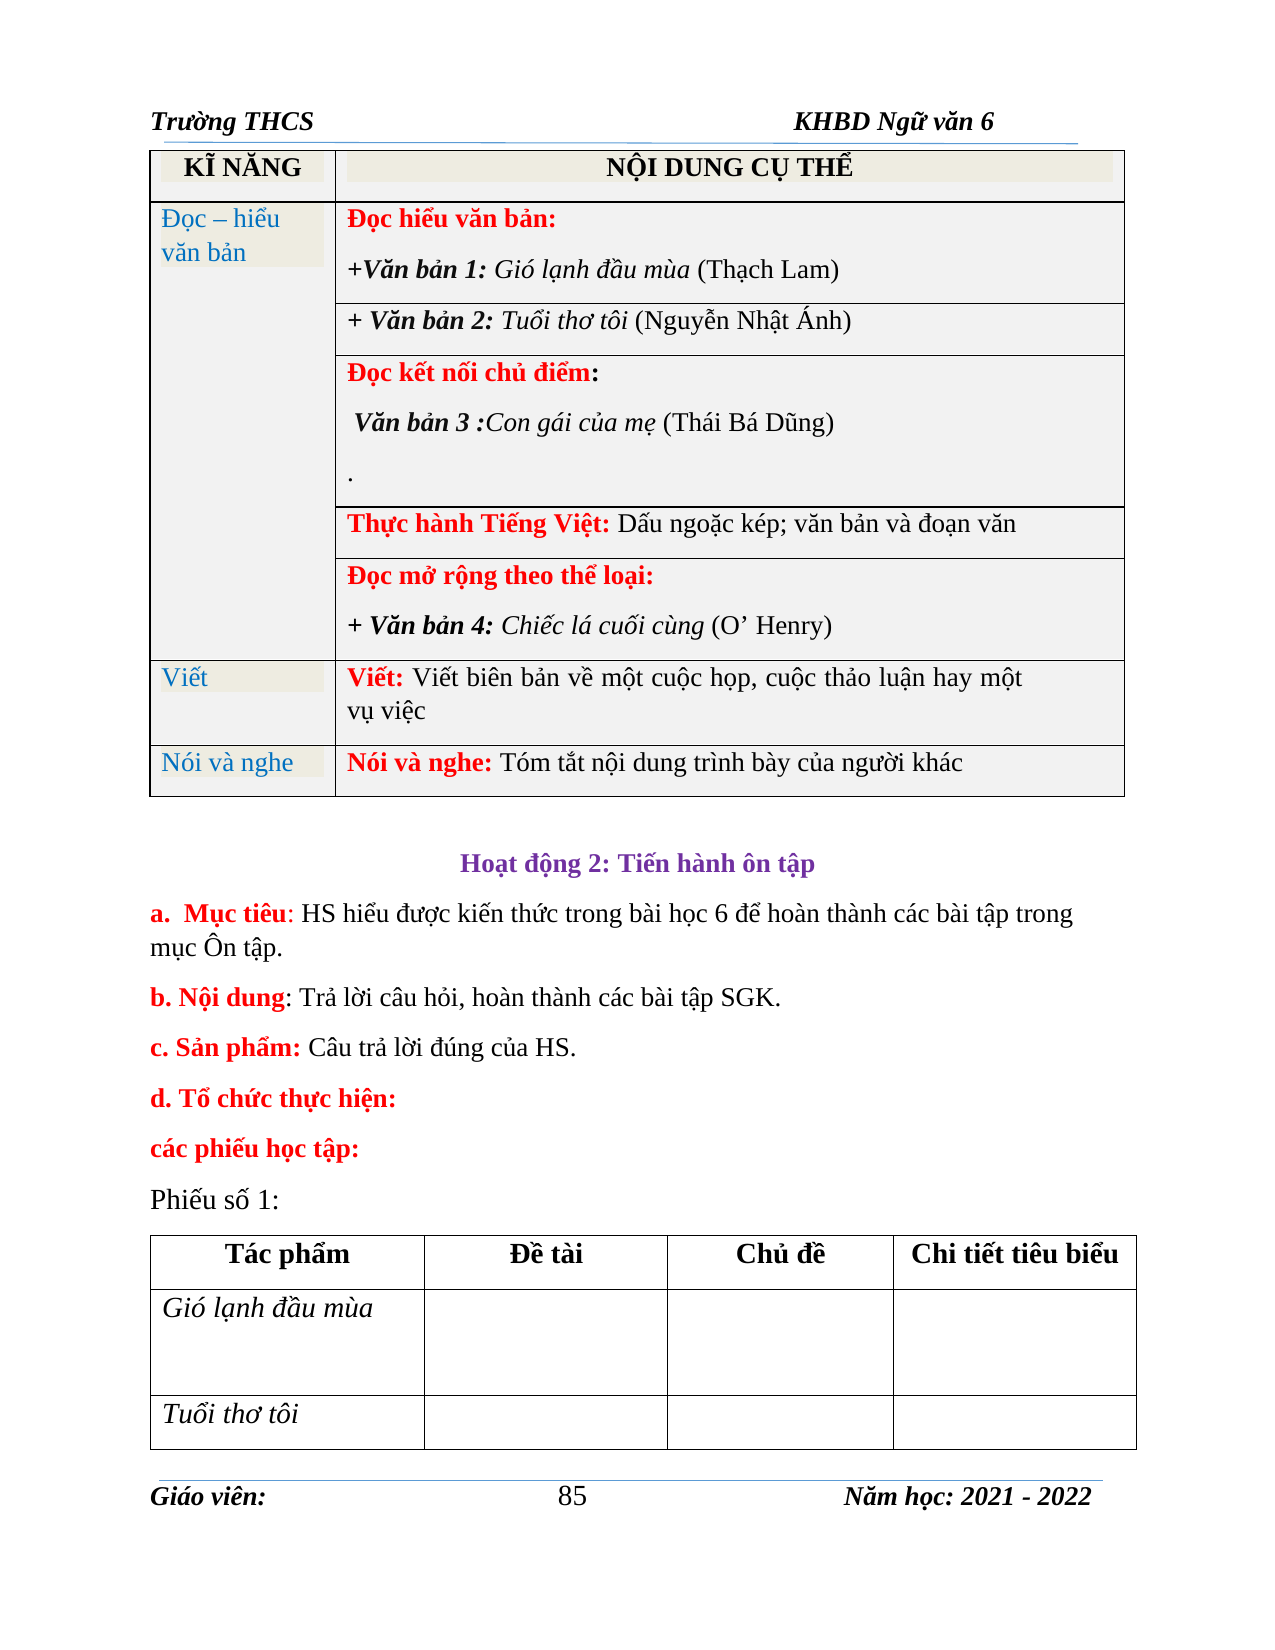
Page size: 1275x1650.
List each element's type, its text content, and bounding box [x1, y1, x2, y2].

text c. Sản phẩm: Câu trả lời đúng của HS. [150, 1031, 1125, 1063]
text d. Tổ chức thực hiện: [150, 1082, 1125, 1113]
table_cell Tuổi thơ tôi [151, 1396, 424, 1449]
table_cell [668, 1396, 893, 1449]
table_cell Gió lạnh đầu mùa [151, 1290, 424, 1395]
table_header NỘI DUNG CỤ THỂ [336, 151, 1124, 201]
table_cell Viết: Viết biên bản về một cuộc họp, cuộc thảo luận hay một vụ việc [336, 661, 1124, 744]
table_cell [894, 1290, 1136, 1395]
table_cell [894, 1396, 1136, 1449]
text a. Mục tiêu: HS hiểu được kiến thức trong bài học 6 để hoàn thành các bài tập trong mục Ôn tập. [150, 897, 1125, 962]
table_cell + Văn bản 2: Tuổi thơ tôi (Nguyễn Nhật Ánh) [336, 304, 1124, 354]
table_cell Đọc kết nối chủ điểm: Văn bản 3 :Con gái của mẹ (Thái Bá Dũng) . [336, 356, 1124, 506]
table_cell Đọc mở rộng theo thể loại: + Văn bản 4: Chiếc lá cuối cùng (O’ Henry) [336, 559, 1124, 659]
table_cell Đọc hiểu văn bản: +Văn bản 1: Gió lạnh đầu mùa (Thạch Lam) [336, 203, 1124, 303]
table_cell [425, 1396, 667, 1449]
table_cell Viết [151, 661, 335, 744]
table_header KĨ NĂNG [151, 151, 335, 201]
table_cell Đọc – hiểu văn bản [151, 203, 335, 659]
table_header Chi tiết tiêu biểu [894, 1236, 1136, 1289]
table_cell Nói và nghe: Tóm tắt nội dung trình bày của người khác [336, 746, 1124, 796]
text b. Nội dung: Trả lời câu hỏi, hoàn thành các bài tập SGK. [150, 981, 1125, 1012]
text Hoạt động 2: Tiến hành ôn tập [150, 847, 1125, 878]
table_header Tác phẩm [151, 1236, 424, 1289]
table_cell [668, 1290, 893, 1395]
table_header Đề tài [425, 1236, 667, 1289]
table_cell [425, 1290, 667, 1395]
text các phiếu học tập: [150, 1132, 1125, 1163]
table_cell Thực hành Tiếng Việt: Dấu ngoặc kép; văn bản và đoạn văn [336, 508, 1124, 558]
text Phiếu số 1: [150, 1182, 1125, 1216]
table_cell Nói và nghe [151, 746, 335, 796]
table_header Chủ đề [668, 1236, 893, 1289]
